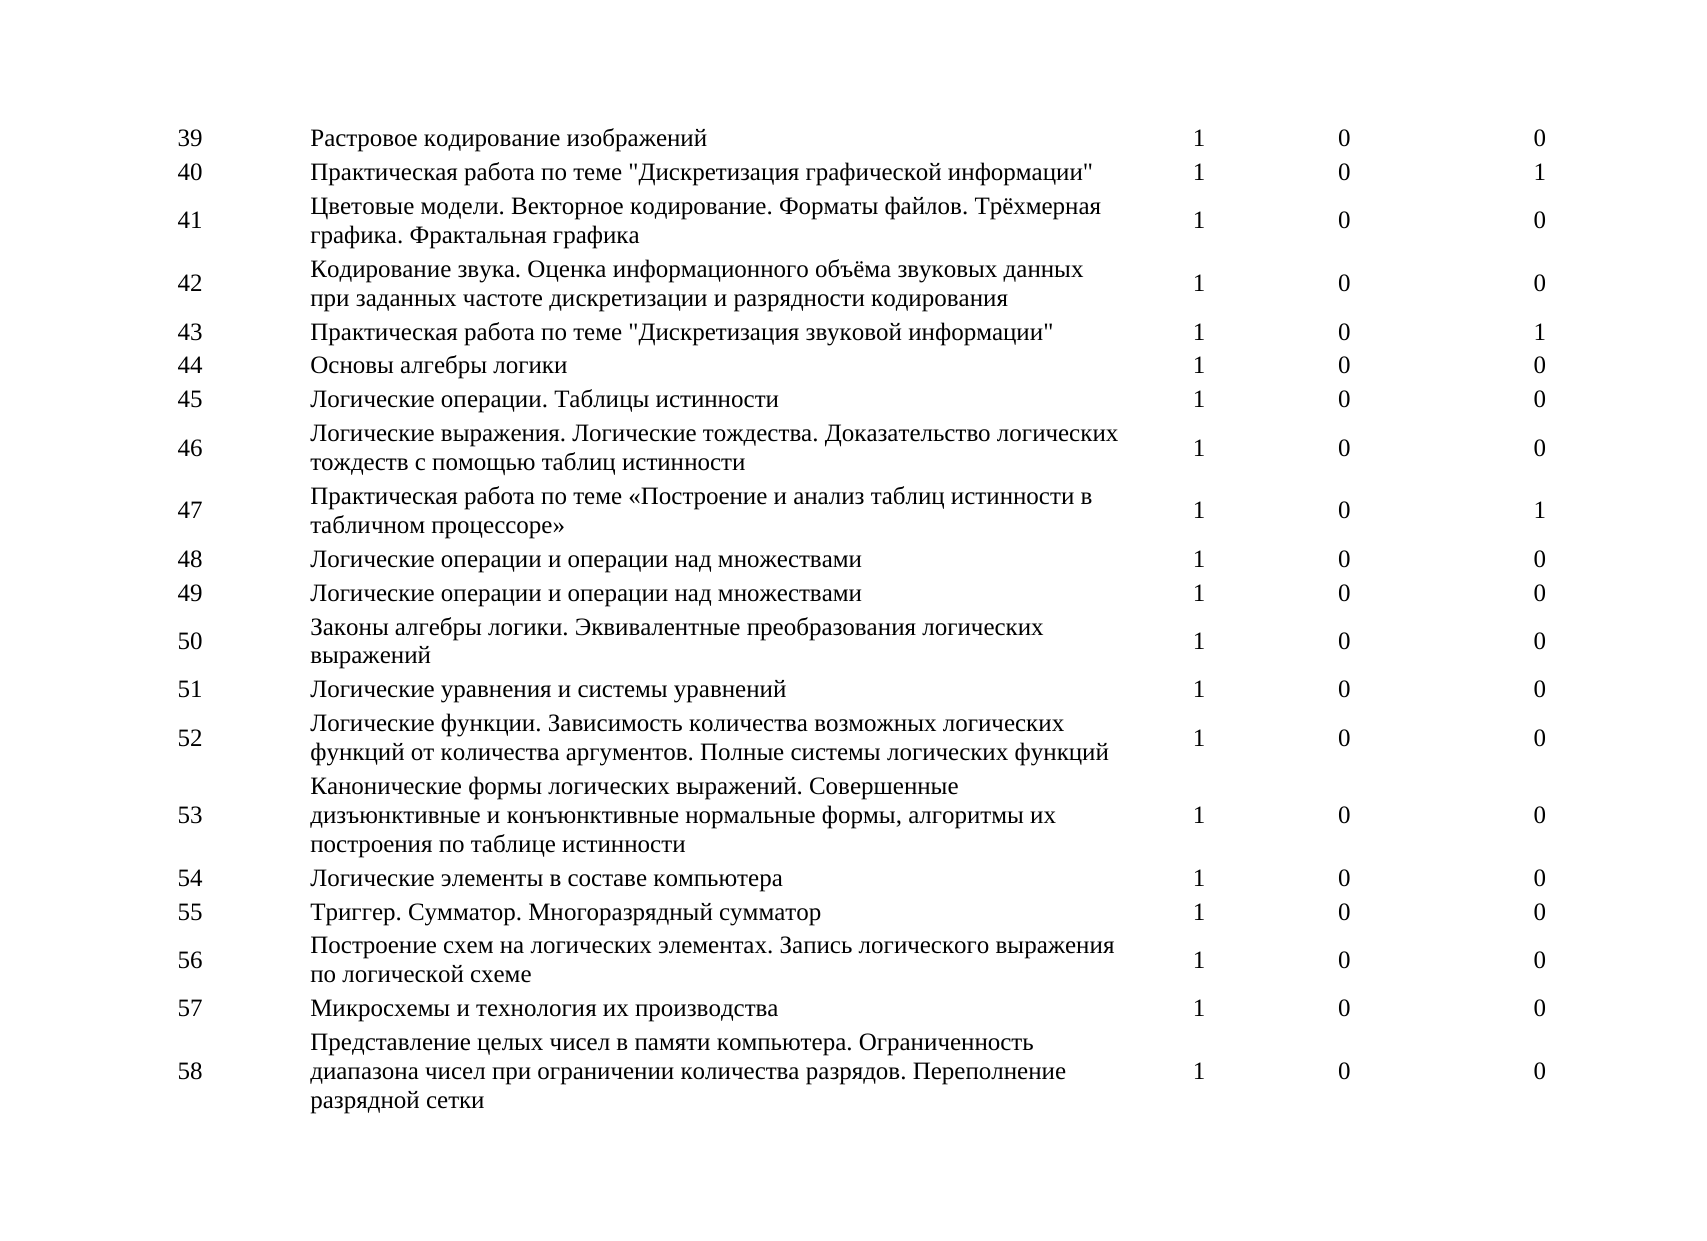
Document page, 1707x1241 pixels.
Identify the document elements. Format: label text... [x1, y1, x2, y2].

table_cell Цветовые модели. Векторное кодирование. Форматы файлов. Трёхмерная графика. Фрактальная графика [286, 186, 1140, 249]
table_cell 0 [1239, 607, 1430, 669]
table_cell Триггер. Сумматор. Многоразрядный сумматор [286, 891, 1140, 925]
table_cell 0 [1239, 1022, 1430, 1113]
table_cell Канонические формы логических выражений. Совершенные дизъюнктивные и конъюнктивные нормальные формы, алгоритмы их построения по таблице истинности [286, 766, 1140, 857]
table_cell 0 [1430, 118, 1629, 152]
table_cell 0 [1239, 413, 1430, 476]
table_cell 0 [1239, 345, 1430, 379]
table_cell 48 [167, 539, 286, 573]
table_cell 0 [1239, 858, 1430, 891]
table_cell 1 [1140, 925, 1238, 988]
table_cell 1 [1140, 988, 1238, 1022]
table_cell 1 [1140, 379, 1238, 413]
table_cell 1 [1140, 703, 1238, 766]
table_cell 46 [167, 413, 286, 476]
table_cell 43 [167, 311, 286, 345]
table_cell 1 [1140, 345, 1238, 379]
table_cell 56 [167, 925, 286, 988]
table_cell 0 [1239, 249, 1430, 311]
table_cell Основы алгебры логики [286, 345, 1140, 379]
table_cell 0 [1239, 925, 1430, 988]
table_cell 0 [1239, 118, 1430, 152]
table_cell 1 [1140, 539, 1238, 573]
table_cell 0 [1430, 669, 1629, 703]
table_cell 55 [167, 891, 286, 925]
table_cell Практическая работа по теме "Дискретизация звуковой информации" [286, 311, 1140, 345]
table_cell 0 [1239, 669, 1430, 703]
table_cell Кодирование звука. Оценка информационного объёма звуковых данных при заданных частоте дискретизации и разрядности кодирования [286, 249, 1140, 311]
table_cell 1 [1140, 249, 1238, 311]
table_cell 0 [1430, 925, 1629, 988]
table_cell 57 [167, 988, 286, 1022]
table_cell Логические операции и операции над множествами [286, 539, 1140, 573]
table_cell 1 [1140, 858, 1238, 891]
table_cell 0 [1239, 152, 1430, 186]
table_cell 44 [167, 345, 286, 379]
table_cell 50 [167, 607, 286, 669]
table_cell 0 [1430, 891, 1629, 925]
table_cell 0 [1239, 988, 1430, 1022]
table_cell 1 [1430, 476, 1629, 539]
table_cell Представление целых чисел в памяти компьютера. Ограниченность диапазона чисел при ограничении количества разрядов. Переполнение разрядной сетки [286, 1022, 1140, 1113]
table_cell 0 [1430, 703, 1629, 766]
table_cell 40 [167, 152, 286, 186]
table_cell 1 [1140, 413, 1238, 476]
table_cell 0 [1430, 249, 1629, 311]
table_cell 1 [1140, 1022, 1238, 1113]
table_cell 0 [1239, 891, 1430, 925]
table_cell 0 [1430, 858, 1629, 891]
table_cell 0 [1239, 539, 1430, 573]
table_cell 52 [167, 703, 286, 766]
table_cell 1 [1140, 573, 1238, 607]
table_cell 0 [1239, 186, 1430, 249]
table_cell Логические функции. Зависимость количества возможных логических функций от количества аргументов. Полные системы логических функций [286, 703, 1140, 766]
table_cell Логические операции. Таблицы истинности [286, 379, 1140, 413]
table_cell 1 [1430, 152, 1629, 186]
table_cell 0 [1430, 539, 1629, 573]
table_cell 51 [167, 669, 286, 703]
table_cell 54 [167, 858, 286, 891]
table_cell 39 [167, 118, 286, 152]
table_cell 58 [167, 1022, 286, 1113]
table_cell Логические выражения. Логические тождества. Доказательство логических тождеств с помощью таблиц истинности [286, 413, 1140, 476]
table_cell 1 [1140, 766, 1238, 857]
table_cell 0 [1239, 379, 1430, 413]
table_cell 1 [1140, 118, 1238, 152]
table_cell Микросхемы и технология их производства [286, 988, 1140, 1022]
table_cell Логические уравнения и системы уравнений [286, 669, 1140, 703]
table_cell 0 [1430, 607, 1629, 669]
table_cell 41 [167, 186, 286, 249]
table_cell 0 [1239, 703, 1430, 766]
table_cell 0 [1430, 766, 1629, 857]
table_cell 0 [1430, 988, 1629, 1022]
table_cell 1 [1140, 891, 1238, 925]
table_cell 1 [1140, 607, 1238, 669]
table_cell 42 [167, 249, 286, 311]
table_cell Растровое кодирование изображений [286, 118, 1140, 152]
table_cell 45 [167, 379, 286, 413]
table_cell 0 [1430, 573, 1629, 607]
table_cell 1 [1140, 311, 1238, 345]
table_cell 0 [1430, 379, 1629, 413]
table_cell 1 [1140, 152, 1238, 186]
table_cell 1 [1140, 186, 1238, 249]
table_cell 1 [1140, 669, 1238, 703]
table_cell 0 [1239, 311, 1430, 345]
table_cell Логические элементы в составе компьютера [286, 858, 1140, 891]
table_cell Практическая работа по теме «Построение и анализ таблиц истинности в табличном процессоре» [286, 476, 1140, 539]
table_cell 0 [1239, 766, 1430, 857]
table_cell 0 [1430, 186, 1629, 249]
table_cell 0 [1239, 476, 1430, 539]
table_cell 0 [1239, 573, 1430, 607]
table_cell 53 [167, 766, 286, 857]
table_cell Законы алгебры логики. Эквивалентные преобразования логических выражений [286, 607, 1140, 669]
table_cell Логические операции и операции над множествами [286, 573, 1140, 607]
table_cell 0 [1430, 1022, 1629, 1113]
table_cell Построение схем на логических элементах. Запись логического выражения по логической схеме [286, 925, 1140, 988]
table_cell 0 [1430, 413, 1629, 476]
table_cell 1 [1430, 311, 1629, 345]
table_cell 1 [1140, 476, 1238, 539]
table_cell 47 [167, 476, 286, 539]
table_cell Практическая работа по теме "Дискретизация графической информации" [286, 152, 1140, 186]
table_cell 49 [167, 573, 286, 607]
table_cell 0 [1430, 345, 1629, 379]
